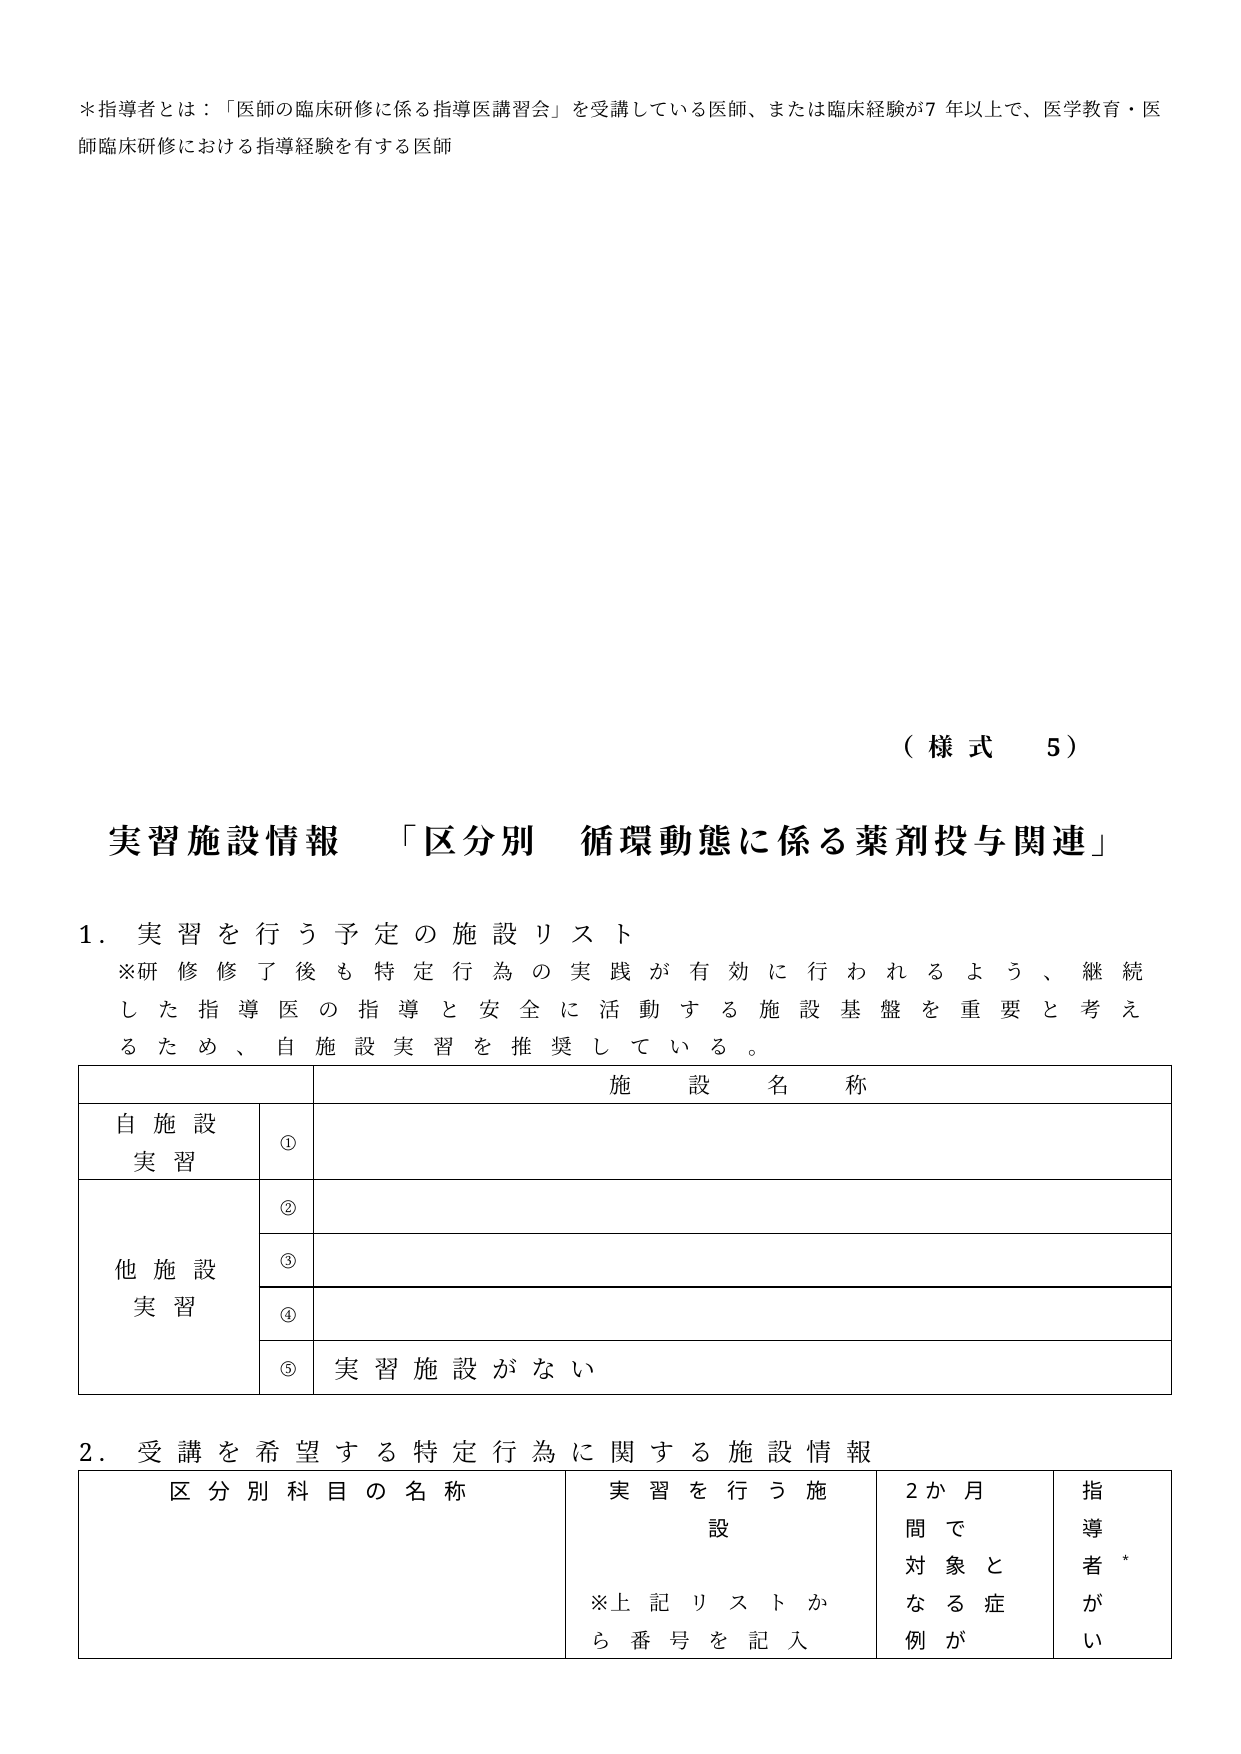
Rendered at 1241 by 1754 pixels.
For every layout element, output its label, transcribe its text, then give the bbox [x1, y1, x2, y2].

text （様式 5） [79, 727, 1106, 764]
table_cell ⑤ [260, 1341, 313, 1394]
table_cell 実習施設がない [314, 1341, 1171, 1394]
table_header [877, 1471, 1053, 1658]
table_cell ④ [260, 1288, 313, 1340]
table_cell [314, 1104, 1171, 1179]
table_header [566, 1471, 876, 1658]
table_header 施 設 名 称 [314, 1066, 1171, 1103]
table_cell [314, 1288, 1171, 1340]
table_cell ③ [260, 1234, 313, 1286]
text ＊指導者とは：「医師の臨床研修に係る指導医講習会」を受講している医師、または臨床経験が7年以上で、医学教育・医師臨床研修における指導経験を有する医師 [79, 89, 1161, 164]
text 2．受講を希望する特定行為に関する施設情報 [79, 1432, 1161, 1470]
table_cell 自施設実習 [79, 1104, 259, 1179]
table_cell 他施設実習 [79, 1180, 259, 1394]
table_header 指導者*が いる場合、 ○を記入 [1054, 1471, 1171, 1658]
text 1．実習を行う予定の施設リスト [79, 914, 1161, 952]
table_cell ① [260, 1104, 313, 1179]
text 実習施設情報 「区分別 循環動態に係る薬剤投与関連」 [79, 802, 1161, 877]
table_cell [314, 1234, 1171, 1286]
table_header 区分別科目の名称 [79, 1471, 565, 1658]
table_cell [314, 1180, 1171, 1233]
table_cell ② [260, 1180, 313, 1233]
text ※研修修了後も特定行為の実践が有効に行われるよう、継続した指導医の指導と安全に活動する施設基盤を重要と考えるため、自施設実習を推奨している。 [108, 952, 1161, 1064]
table_header [79, 1066, 313, 1103]
